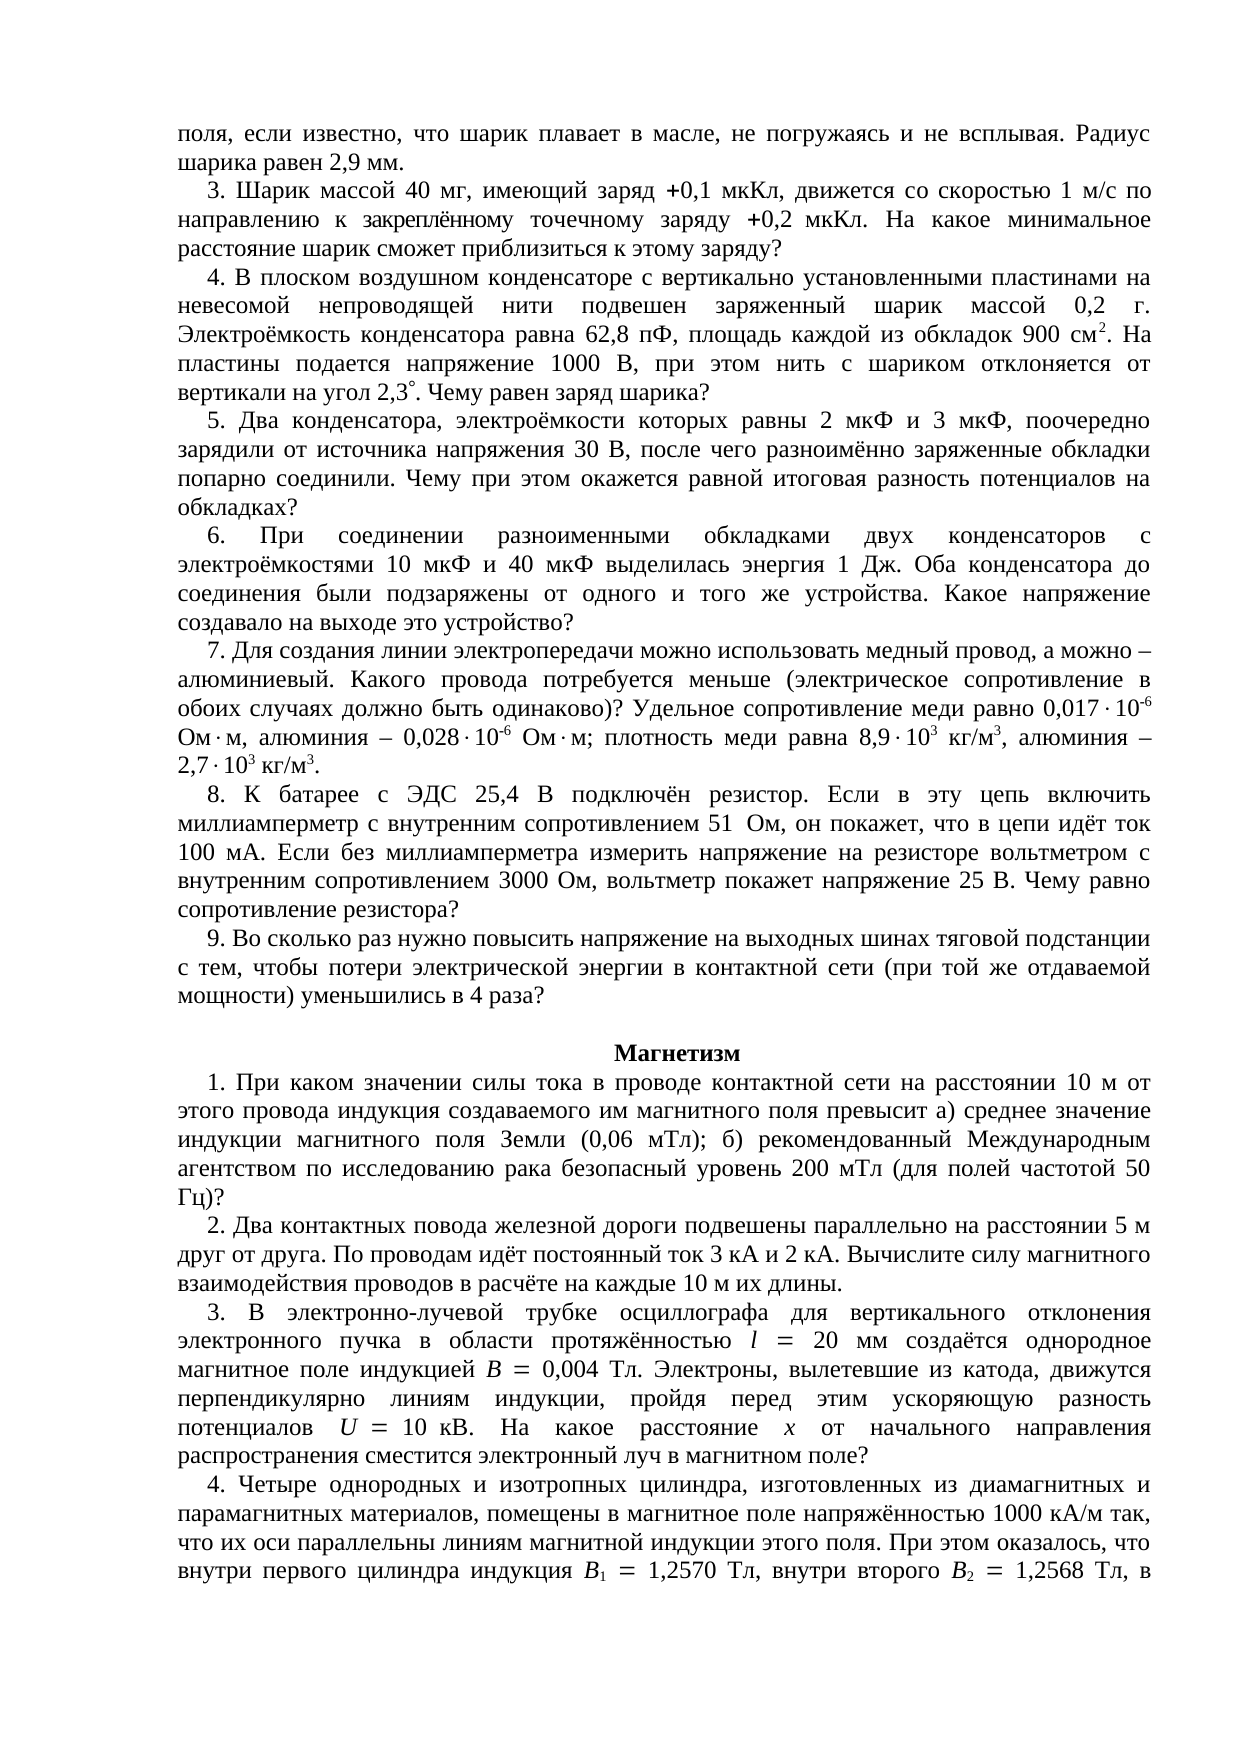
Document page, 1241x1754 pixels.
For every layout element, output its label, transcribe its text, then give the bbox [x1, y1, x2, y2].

text 8. К батарее с ЭДС 25,4 В подключён резистор. Если в эту цепь включить миллиамперметр с внутренним сопротивлением 51Ом, он покажет, что в цепи идёт ток 100 мА. Если без миллиамперметра измерить напряжение на резисторе вольтметром с внутренним сопротивлением 3000 Ом, вольтметр покажет напряжение 25 В. Чему равно сопротивление резистора? [177, 779, 1152, 923]
text 3. В электронно-лучевой трубке осциллографа для вертикального отклонения электронного пучка в области протяжённостью l 20 мм создаётся однородное магнитное поле индукцией B 0,004 Тл. Электроны, вылетевшие из катода, движутся перпендикулярно линиям индукции, пройдя перед этим ускоряющую разность потенциалов U10кВ. На какое расстояние x от начального направления распространения сместится электронный луч в магнитном поле? [177, 1297, 1152, 1469]
text 5. Два конденсатора, электроёмкости которых равны 2 мкФ и 3 мкФ, поочередно зарядили от источника напряжения 30 В, после чего разноимённо заряженные обкладки попарно соединили. Чему при этом окажется равной итоговая разность потенциалов на обкладках? [177, 406, 1152, 521]
text 6. При соединении разноименными обкладками двух конденсаторов с электроёмкостями 10 мкФ и 40 мкФ выделилась энергия 1 Дж. Оба конденсатора до соединения были подзаряжены от одного и того же устройства. Какое напряжение создавало на выходе это устройство? [177, 521, 1152, 636]
text 1. При каком значении силы тока в проводе контактной сети на расстоянии 10 м от этого провода индукция создаваемого им магнитного поля превысит а) среднее значение индукции магнитного поля Земли (0,06 мТл); б) рекомендованный Международным агентством по исследованию рака безопасный уровень 200 мТл (для полей частотой 50 Гц)? [177, 1067, 1152, 1211]
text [177, 118, 1152, 176]
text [177, 1469, 1152, 1584]
text 2. Два контактных повода железной дороги подвешены параллельно на расстоянии 5 м друг от друга. По проводам идёт постоянный ток 3 кА и 2 кА. Вычислите силу магнитного взаимодействия проводов в расчёте на каждые 10 м их длины. [177, 1211, 1152, 1297]
text 9. Во сколько раз нужно повысить напряжение на выходных шинах тяговой подстанции с тем, чтобы потери электрической энергии в контактной сети (при той же отдаваемой мощности) уменьшились в 4 раза? [177, 923, 1152, 1009]
text Магнетизм [215, 1038, 1140, 1067]
text 4. В плоском воздушном конденсаторе с вертикально установленными пластинами на невесомой непроводящей нити подвешен заряженный шарик массой 0,2 г. Электроёмкость конденсатора равна 62,8 пФ, площадь каждой из обкладок 900 см2. На пластины подается напряжение 1000 В, при этом нить с шариком отклоняется от вертикали на угол 2,3. Чему равен заряд шарика? [177, 262, 1152, 406]
text 3. Шарик массой 40 мг, имеющий заряд 0,1 мкКл, движется со скоростью 1 м/с по направлению к закреплённому точечному заряду 0,2мкКл. На какое минимальное расстояние шарик сможет приблизиться к этому заряду? [177, 176, 1152, 262]
text 7. Для создания линии электропередачи можно использовать медный провод, а можно – алюминиевый. Какого провода потребуется меньше (электрическое сопротивление в обоих случаях должно быть одинаково)? Удельное сопротивление меди равно 0,017106 Омм, алюминия – 0,028106 Омм; плотность меди равна 8,9103 кг/м3, алюминия – 2,7103 кг/м3. [177, 636, 1152, 779]
